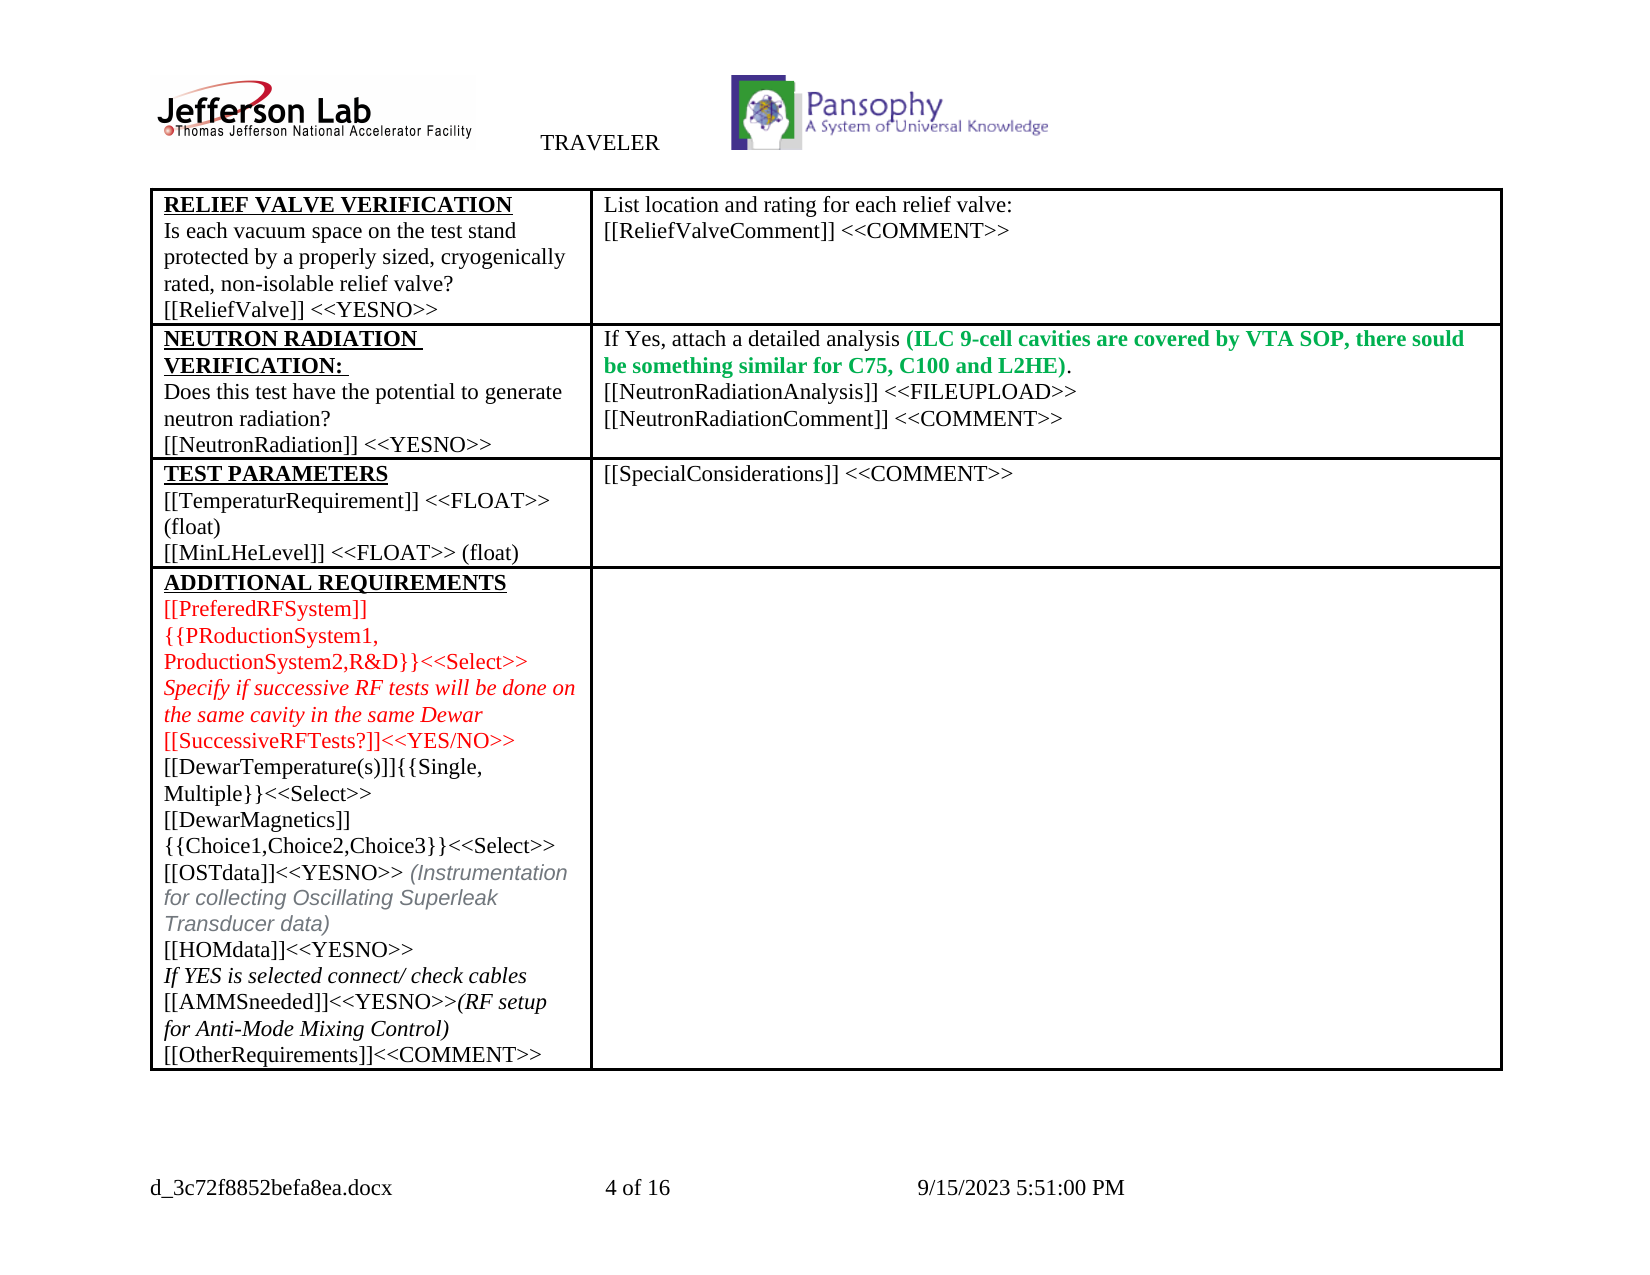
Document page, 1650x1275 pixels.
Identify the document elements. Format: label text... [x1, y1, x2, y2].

table_cell RELIEF VALVE VERIFICATION Is each vacuum space on the test stand protected by a properly sized, cryogenically rated, non-isolable relief valve? [[ReliefValve]] <<YESNO>> [153, 191, 590, 322]
picture [150, 75, 477, 150]
table_cell If Yes, attach a detailed analysis (ILC 9-cell cavities are covered by VTA SOP, there sould be something similar for C75, C100 and L2HE). [[NeutronRadiationAnalysis]] <<FILEUPLOAD>> [[NeutronRadiationComment]] <<COMMENT>> [593, 326, 1500, 457]
table_cell List location and rating for each relief valve: [[ReliefValveComment]] <<COMMENT>> [593, 191, 1500, 322]
picture [731, 75, 1050, 150]
table_cell [[SpecialConsiderations]] <<COMMENT>> [593, 460, 1500, 566]
table_cell NEUTRON RADIATION VERIFICATION: Does this test have the potential to generate neutron radiation? [[NeutronRadiation]] <<YESNO>> [153, 326, 590, 457]
table_cell ADDITIONAL REQUIREMENTS [[PreferedRFSystem]]{{PRoductionSystem1, ProductionSystem2,R&D}}<<Select>> Specify if successive RF tests will be done on the same cavity in the same Dewar [[SuccessiveRFTests?]]<<YES/NO>> [[DewarTemperature(s)]]{{Single, Multiple}}<<Select>> [[DewarMagnetics]]{{Choice1,Choice2,Choice3}}<<Select>> [[OSTdata]]<<YESNO>> (Instrumentation for collecting Oscillating Superleak Transducer data) [[HOMdata]]<<YESNO>> If YES is selected connect/ check cables [[AMMSneeded]]<<YESNO>>(RF setup for Anti-Mode Mixing Control) [[OtherRequirements]]<<COMMENT>> [153, 569, 590, 1067]
table_cell [593, 569, 1500, 1067]
table_cell TEST PARAMETERS [[TemperaturRequirement]] <<FLOAT>> (float) [[MinLHeLevel]] <<FLOAT>> (float) [153, 460, 590, 566]
